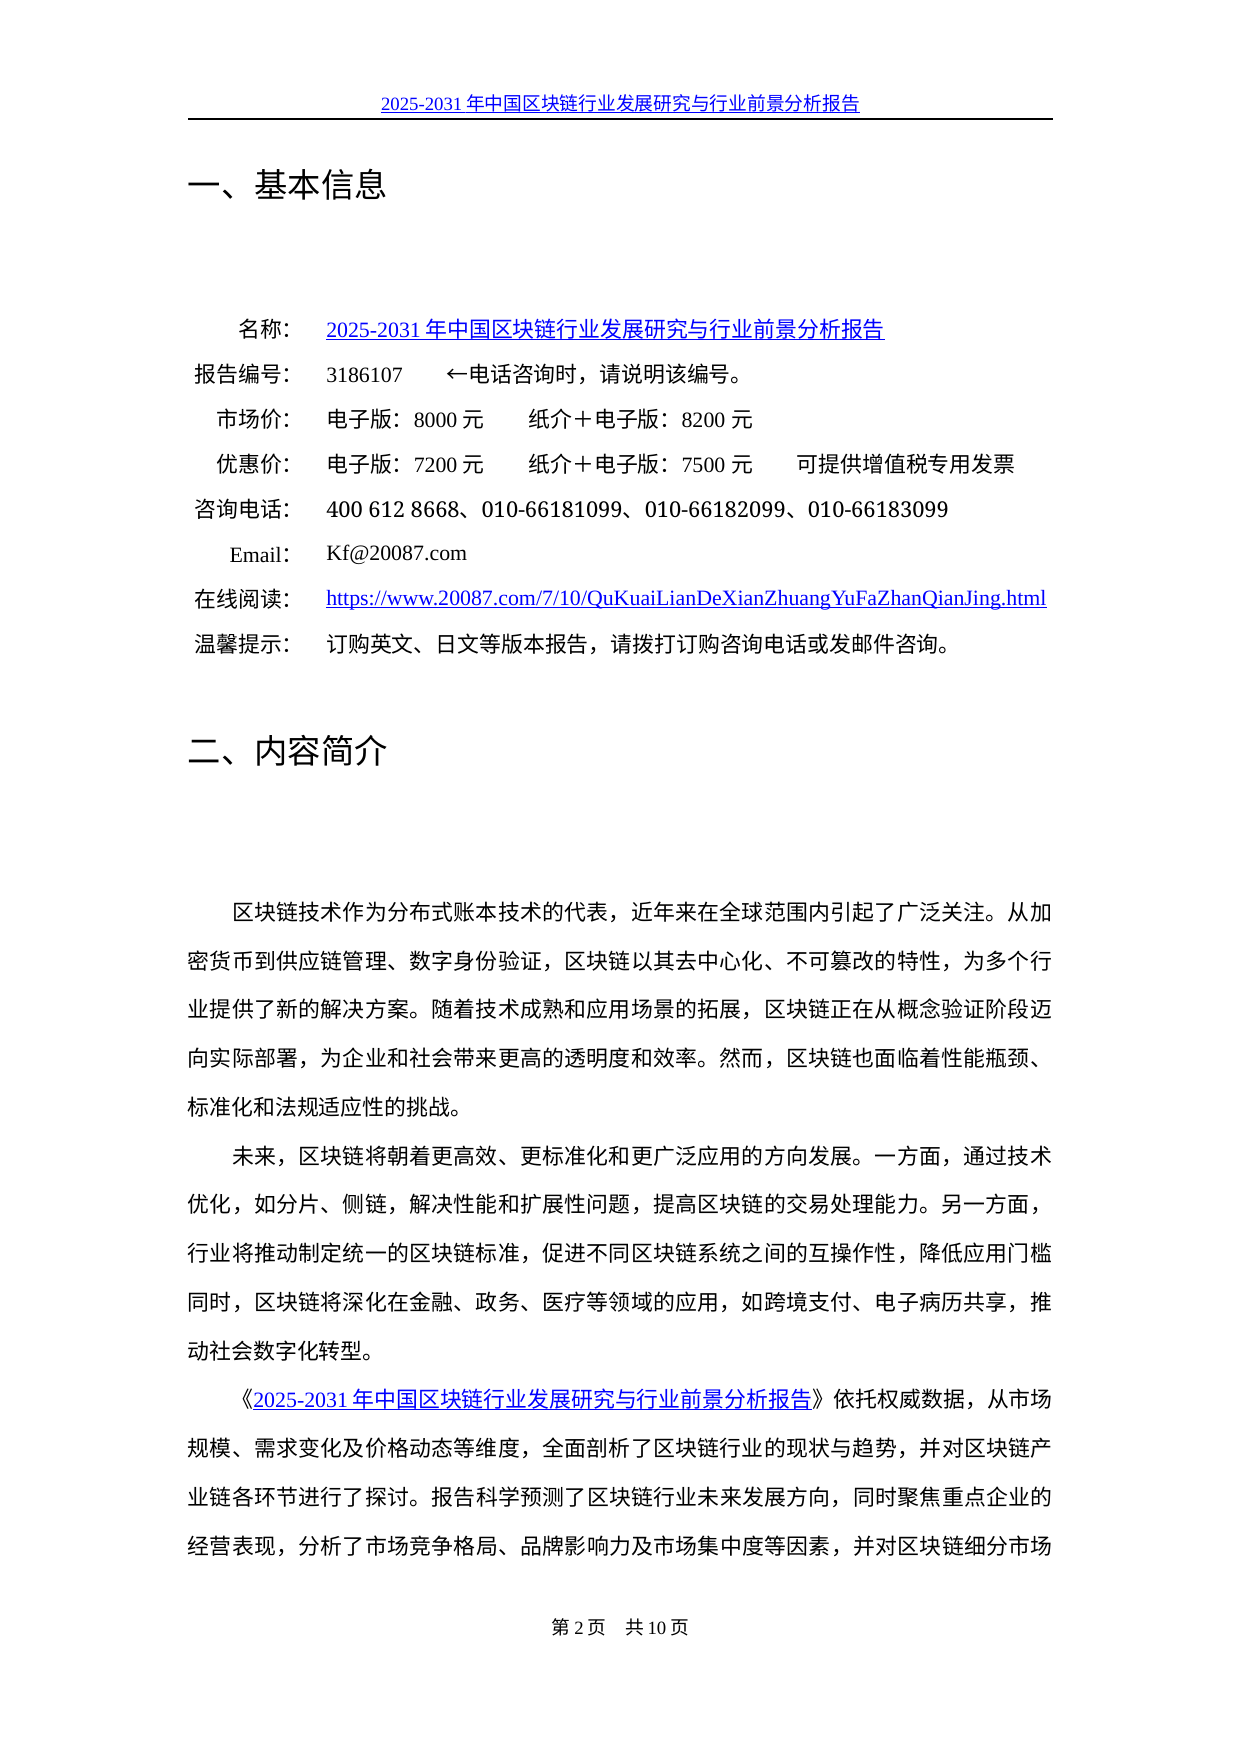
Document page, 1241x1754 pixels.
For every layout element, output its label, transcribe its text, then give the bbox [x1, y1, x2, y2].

table_cell 电子版：7200 元 纸介＋电子版：7500 元 可提供增值税专用发票 [315, 447, 1073, 492]
table_cell 温馨提示： [167, 627, 315, 672]
table_cell 咨询电话： [167, 492, 315, 537]
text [187, 894, 1053, 1561]
table_cell 电子版：8000 元 纸介＋电子版：8200 元 [315, 402, 1073, 447]
table_cell Email： [167, 537, 315, 582]
table_cell 3186107 ←电话咨询时，请说明该编号。 [315, 357, 1073, 402]
table_cell Kf@20087.com [315, 537, 1073, 582]
table_cell [315, 582, 1073, 627]
table_header 2025-2031年中国区块链行业发展研究与行业前景分析报告 [315, 312, 1073, 357]
table_cell 市场价： [167, 402, 315, 447]
table_cell 报告编号： [167, 357, 315, 402]
table_cell 优惠价： [167, 447, 315, 492]
table_header 名称： [167, 312, 315, 357]
table_cell 400 612 8668、010-66181099、010-66182099、010-66183099 [315, 492, 1073, 537]
table_cell 订购英文、日文等版本报告，请拨打订购咨询电话或发邮件咨询。 [315, 627, 1073, 672]
title 二、内容简介 [187, 717, 1053, 782]
title 一、基本信息 [187, 150, 1053, 215]
table_cell 在线阅读： [167, 582, 315, 627]
